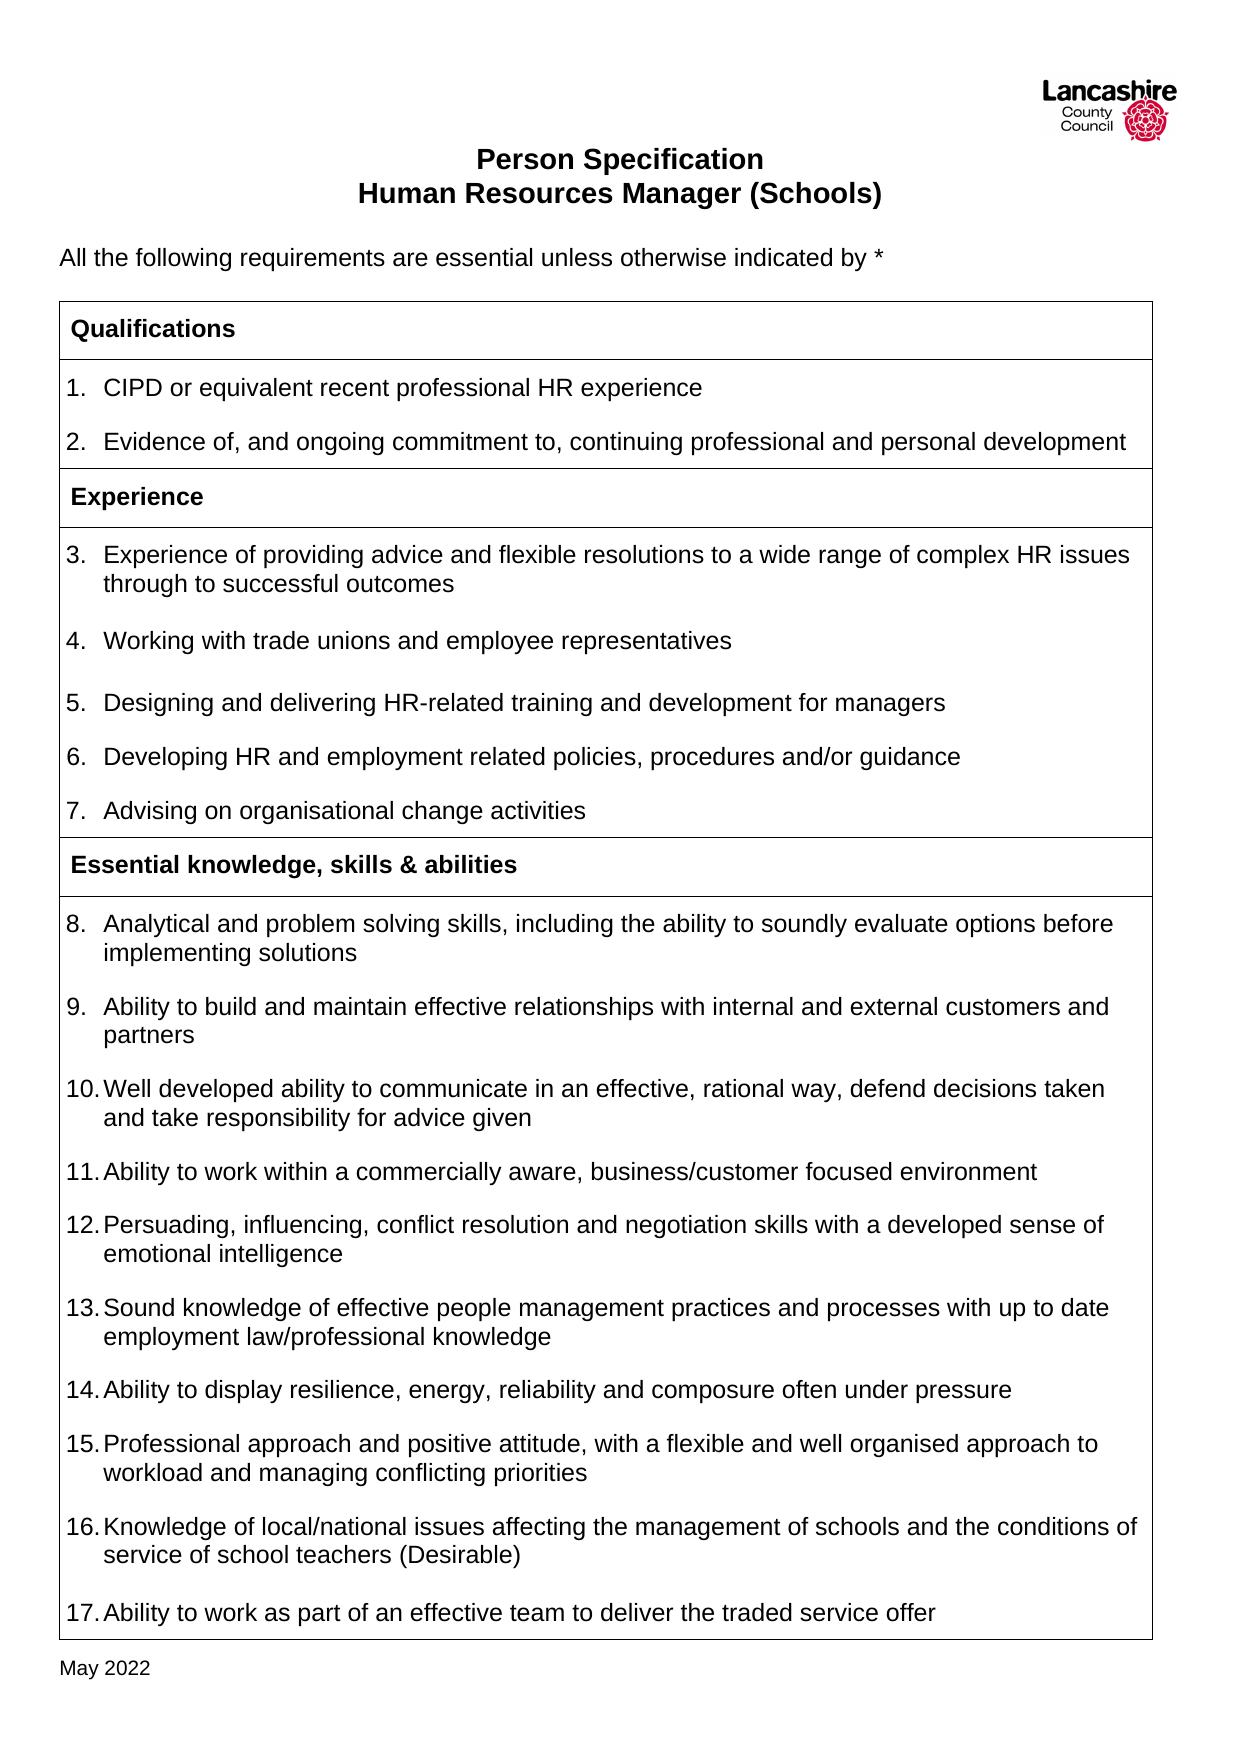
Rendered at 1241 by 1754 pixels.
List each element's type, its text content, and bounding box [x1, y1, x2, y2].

table_cell Advising on organisational change activities [60, 783, 1152, 837]
table_cell Ability to display resilience, energy, reliability and composure often under pressure [60, 1363, 1152, 1417]
text Human Resources Manager (Schools) [59, 176, 1181, 209]
table_cell Ability to work within a commercially aware, business/customer focused environment [60, 1144, 1152, 1198]
picture [1037, 73, 1182, 143]
table_cell Analytical and problem solving skills, including the ability to soundly evaluate options before implementing solutions [60, 897, 1152, 979]
table_cell Professional approach and positive attitude, with a flexible and well organised approach to workload and managing conflicting priorities [60, 1417, 1152, 1499]
text All the following requirements are essential unless otherwise indicated by * [59, 243, 1181, 272]
table_header Qualifications [60, 302, 1152, 359]
table_cell Sound knowledge of effective people management practices and processes with up to date employment law/professional knowledge [60, 1280, 1152, 1363]
table_cell Developing HR and employment related policies, procedures and/or guidance [60, 729, 1152, 783]
table_cell Well developed ability to communicate in an effective, rational way, defend decisions taken and take responsibility for advice given [60, 1062, 1152, 1144]
table_cell Knowledge of local/national issues affecting the management of schools and the conditions of service of school teachers (Desirable) Ability to work as part of an effective team to deliver the traded service offer [60, 1499, 1152, 1639]
table_cell Essential knowledge, skills & abilities [60, 838, 1152, 896]
table_cell Experience [60, 469, 1152, 527]
text Person Specification [59, 142, 1181, 176]
table_cell Ability to build and maintain effective relationships with internal and external customers and partners [60, 979, 1152, 1062]
table_cell Experience of providing advice and flexible resolutions to a wide range of complex HR issues through to successful outcomes Working with trade unions and employee representatives Designing and delivering HR-related training and development for managers [60, 528, 1152, 729]
table_cell Persuading, influencing, conflict resolution and negotiation skills with a developed sense of emotional intelligence [60, 1198, 1152, 1280]
table_cell CIPD or equivalent recent professional HR experience [60, 360, 1152, 414]
table_cell Evidence of, and ongoing commitment to, continuing professional and personal development [60, 414, 1152, 468]
